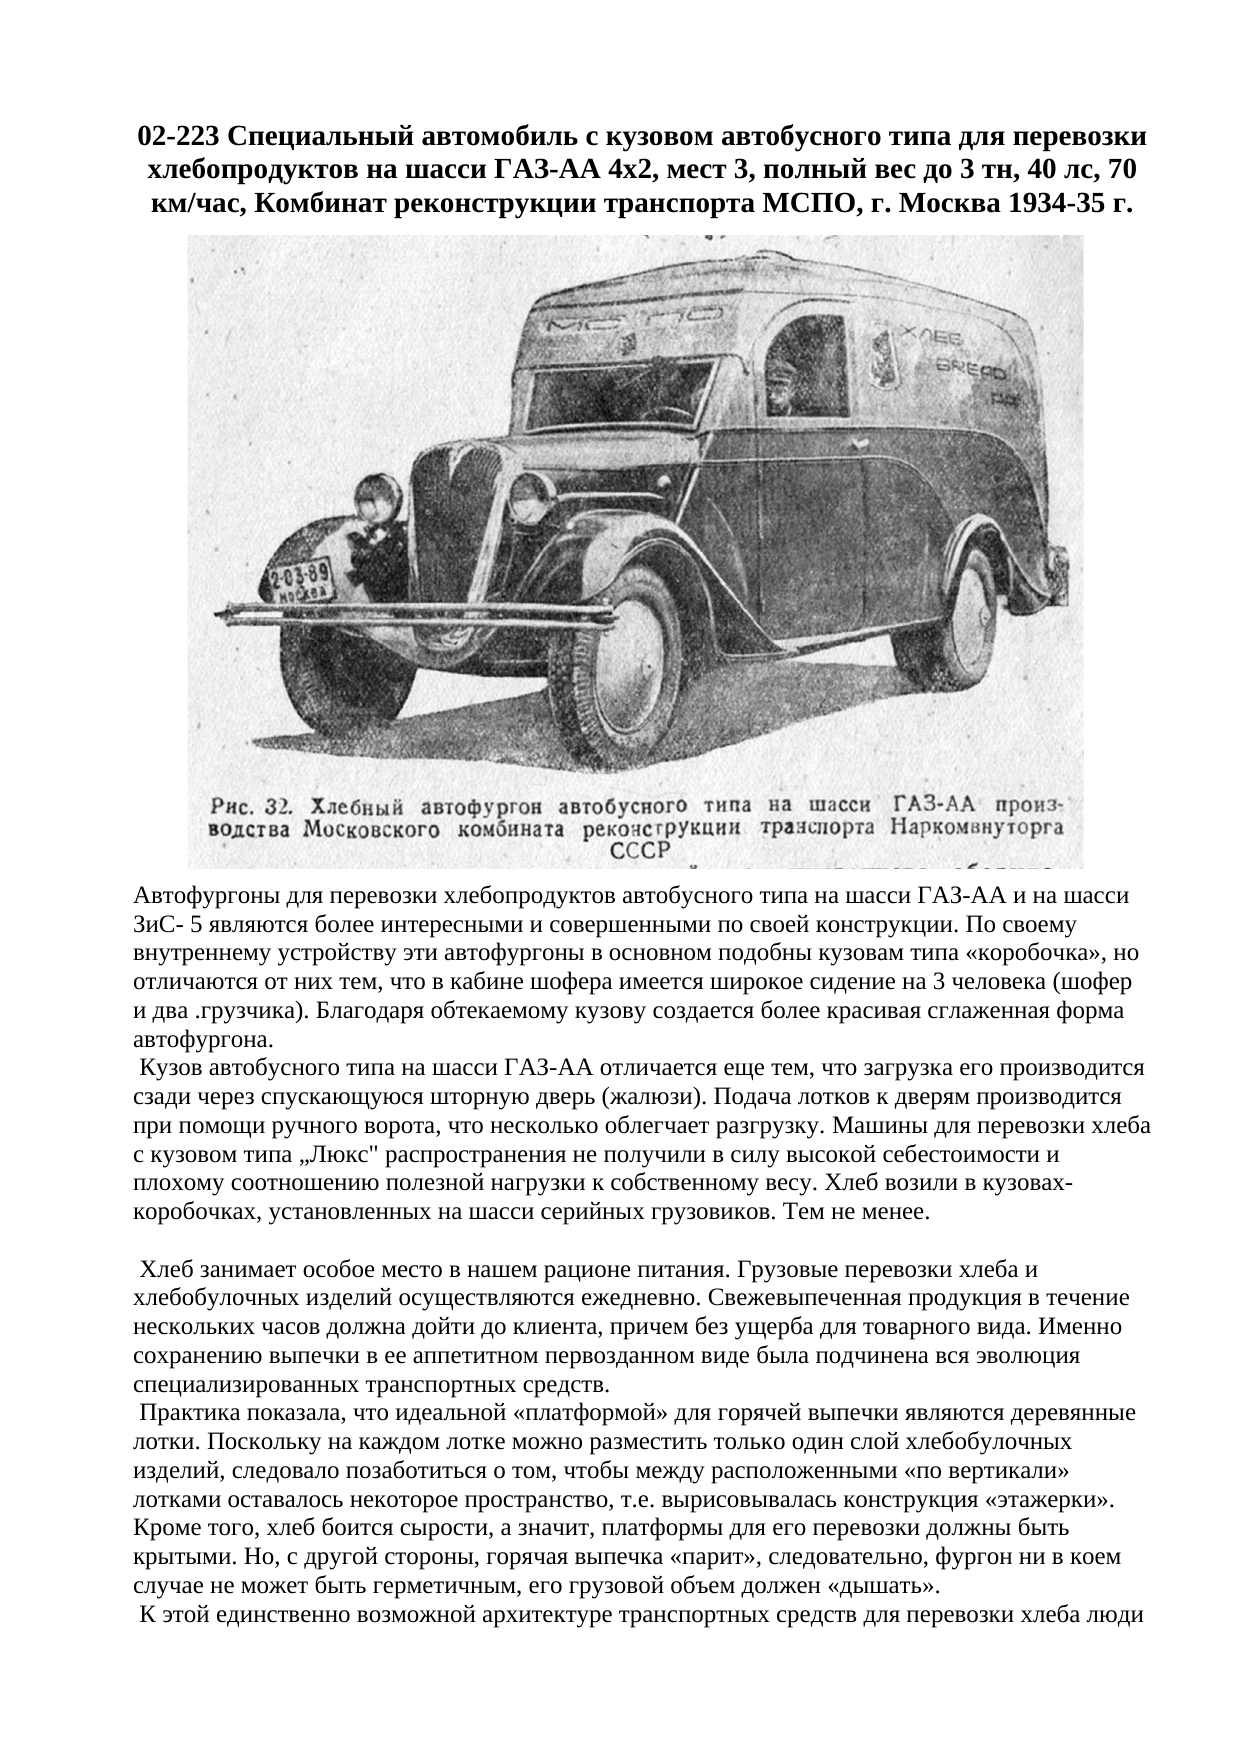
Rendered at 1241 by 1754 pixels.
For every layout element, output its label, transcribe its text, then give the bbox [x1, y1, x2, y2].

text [133, 1254, 1152, 1627]
text 02-223 Специальный автомобиль с кузовом автобусного типа для перевозки хлебопродуктов на шасси ГАЗ-АА 4х2, мест 3, полный вес до 3 тн, 40 лс, 70 км/час, Комбинат реконструкции транспорта МСПО, г. Москва 1934-35 г. [133, 118, 1152, 219]
text Автофургоны для перевозки хлебопродуктов автобусного типа на шасси ГАЗ-АА и на шасси ЗиС- 5 являются более интересными и совершенными по своей конструкции. По своему внутреннему устройству эти автофургоны в основном подобны кузовам типа «коробочка», но отличаются от них тем, что в кабине шофера имеется широкое сидение на 3 человека (шофер и два .грузчика). Благодаря обтекаемому кузову создается более красивая сглаженная форма автофургона. [133, 851, 1152, 1052]
text Кузов автобусного типа на шасси ГАЗ-АА отличается еще тем, что загрузка его производится сзади через спускающуюся шторную дверь (жалюзи). Подача лотков к дверям производится при помощи ручного ворота, что несколько облегчает разгрузку. Машины для перевозки хлеба с кузовом типа „Люкс" распространения не получили в силу высокой себестоимости и плохому соотношению полезной нагрузки к собственному весу. Хлеб возили в кузовах-коробочках, установленных на шасси серийных грузовиков. Тем не менее. [133, 1052, 1152, 1225]
picture [187, 235, 1084, 869]
